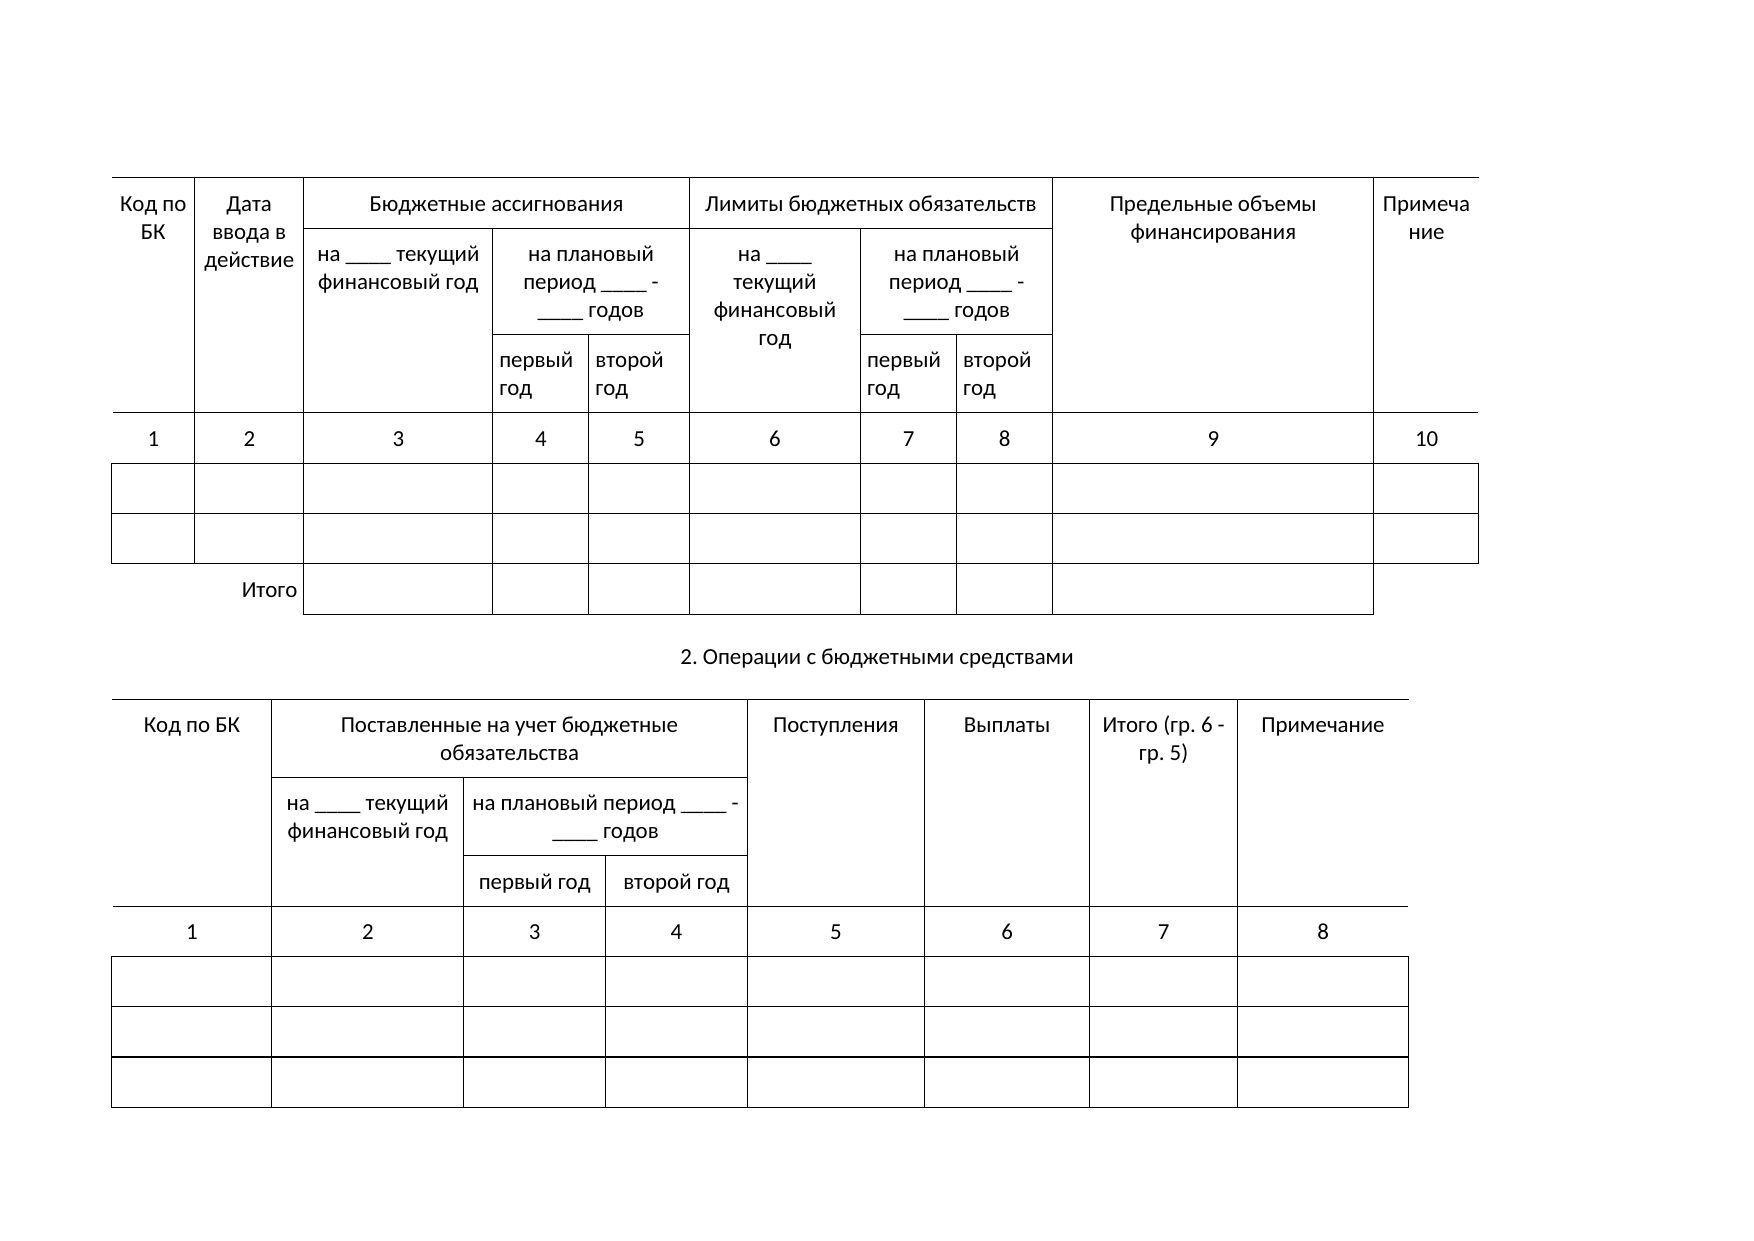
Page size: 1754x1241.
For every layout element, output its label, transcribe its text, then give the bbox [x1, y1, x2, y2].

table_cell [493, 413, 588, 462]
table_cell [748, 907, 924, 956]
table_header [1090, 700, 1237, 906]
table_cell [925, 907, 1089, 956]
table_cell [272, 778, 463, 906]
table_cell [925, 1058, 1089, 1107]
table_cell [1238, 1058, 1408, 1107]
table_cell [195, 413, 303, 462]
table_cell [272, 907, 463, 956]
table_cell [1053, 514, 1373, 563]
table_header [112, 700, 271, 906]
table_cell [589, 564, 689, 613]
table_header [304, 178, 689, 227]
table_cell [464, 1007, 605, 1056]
text 2. Операции с бюджетными средствами [118, 642, 1636, 671]
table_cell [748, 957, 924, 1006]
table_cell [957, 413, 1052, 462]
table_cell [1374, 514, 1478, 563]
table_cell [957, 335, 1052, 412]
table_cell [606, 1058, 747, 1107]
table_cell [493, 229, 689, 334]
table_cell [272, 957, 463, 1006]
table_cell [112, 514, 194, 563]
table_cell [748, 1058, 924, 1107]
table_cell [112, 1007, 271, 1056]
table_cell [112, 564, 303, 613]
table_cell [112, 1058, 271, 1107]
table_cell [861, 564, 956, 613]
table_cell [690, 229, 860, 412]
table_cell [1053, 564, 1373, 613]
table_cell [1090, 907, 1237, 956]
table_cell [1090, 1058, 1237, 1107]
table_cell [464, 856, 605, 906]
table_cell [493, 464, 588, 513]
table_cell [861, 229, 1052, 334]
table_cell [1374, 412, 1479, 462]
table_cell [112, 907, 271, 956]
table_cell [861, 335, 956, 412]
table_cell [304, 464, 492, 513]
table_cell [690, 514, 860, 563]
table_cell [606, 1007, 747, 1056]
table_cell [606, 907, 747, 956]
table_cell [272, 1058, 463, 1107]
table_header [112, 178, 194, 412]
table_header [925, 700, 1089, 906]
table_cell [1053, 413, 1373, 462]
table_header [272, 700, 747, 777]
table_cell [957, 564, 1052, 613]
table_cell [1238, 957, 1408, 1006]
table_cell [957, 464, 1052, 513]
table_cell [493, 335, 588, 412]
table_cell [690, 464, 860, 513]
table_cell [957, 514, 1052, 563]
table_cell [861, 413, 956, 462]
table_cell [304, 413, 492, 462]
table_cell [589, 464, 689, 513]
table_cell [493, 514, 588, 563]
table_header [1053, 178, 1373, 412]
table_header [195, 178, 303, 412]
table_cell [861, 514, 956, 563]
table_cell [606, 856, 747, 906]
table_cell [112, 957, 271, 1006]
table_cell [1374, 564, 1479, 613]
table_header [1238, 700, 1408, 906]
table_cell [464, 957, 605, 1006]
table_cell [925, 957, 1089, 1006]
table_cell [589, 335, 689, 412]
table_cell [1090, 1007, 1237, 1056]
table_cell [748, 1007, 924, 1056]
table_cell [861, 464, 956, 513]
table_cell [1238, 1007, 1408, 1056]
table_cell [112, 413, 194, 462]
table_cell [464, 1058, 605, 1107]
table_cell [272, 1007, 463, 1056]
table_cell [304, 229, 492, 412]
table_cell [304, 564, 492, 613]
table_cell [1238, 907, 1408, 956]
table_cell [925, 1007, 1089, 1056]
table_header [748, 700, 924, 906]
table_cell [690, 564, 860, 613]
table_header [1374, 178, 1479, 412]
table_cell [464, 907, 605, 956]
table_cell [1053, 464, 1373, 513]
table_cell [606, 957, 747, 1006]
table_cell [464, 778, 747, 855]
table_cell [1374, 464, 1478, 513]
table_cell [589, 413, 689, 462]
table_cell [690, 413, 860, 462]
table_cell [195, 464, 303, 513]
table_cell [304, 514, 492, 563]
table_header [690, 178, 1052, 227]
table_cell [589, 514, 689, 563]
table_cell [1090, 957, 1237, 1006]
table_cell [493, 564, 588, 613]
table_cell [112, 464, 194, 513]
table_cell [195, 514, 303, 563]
